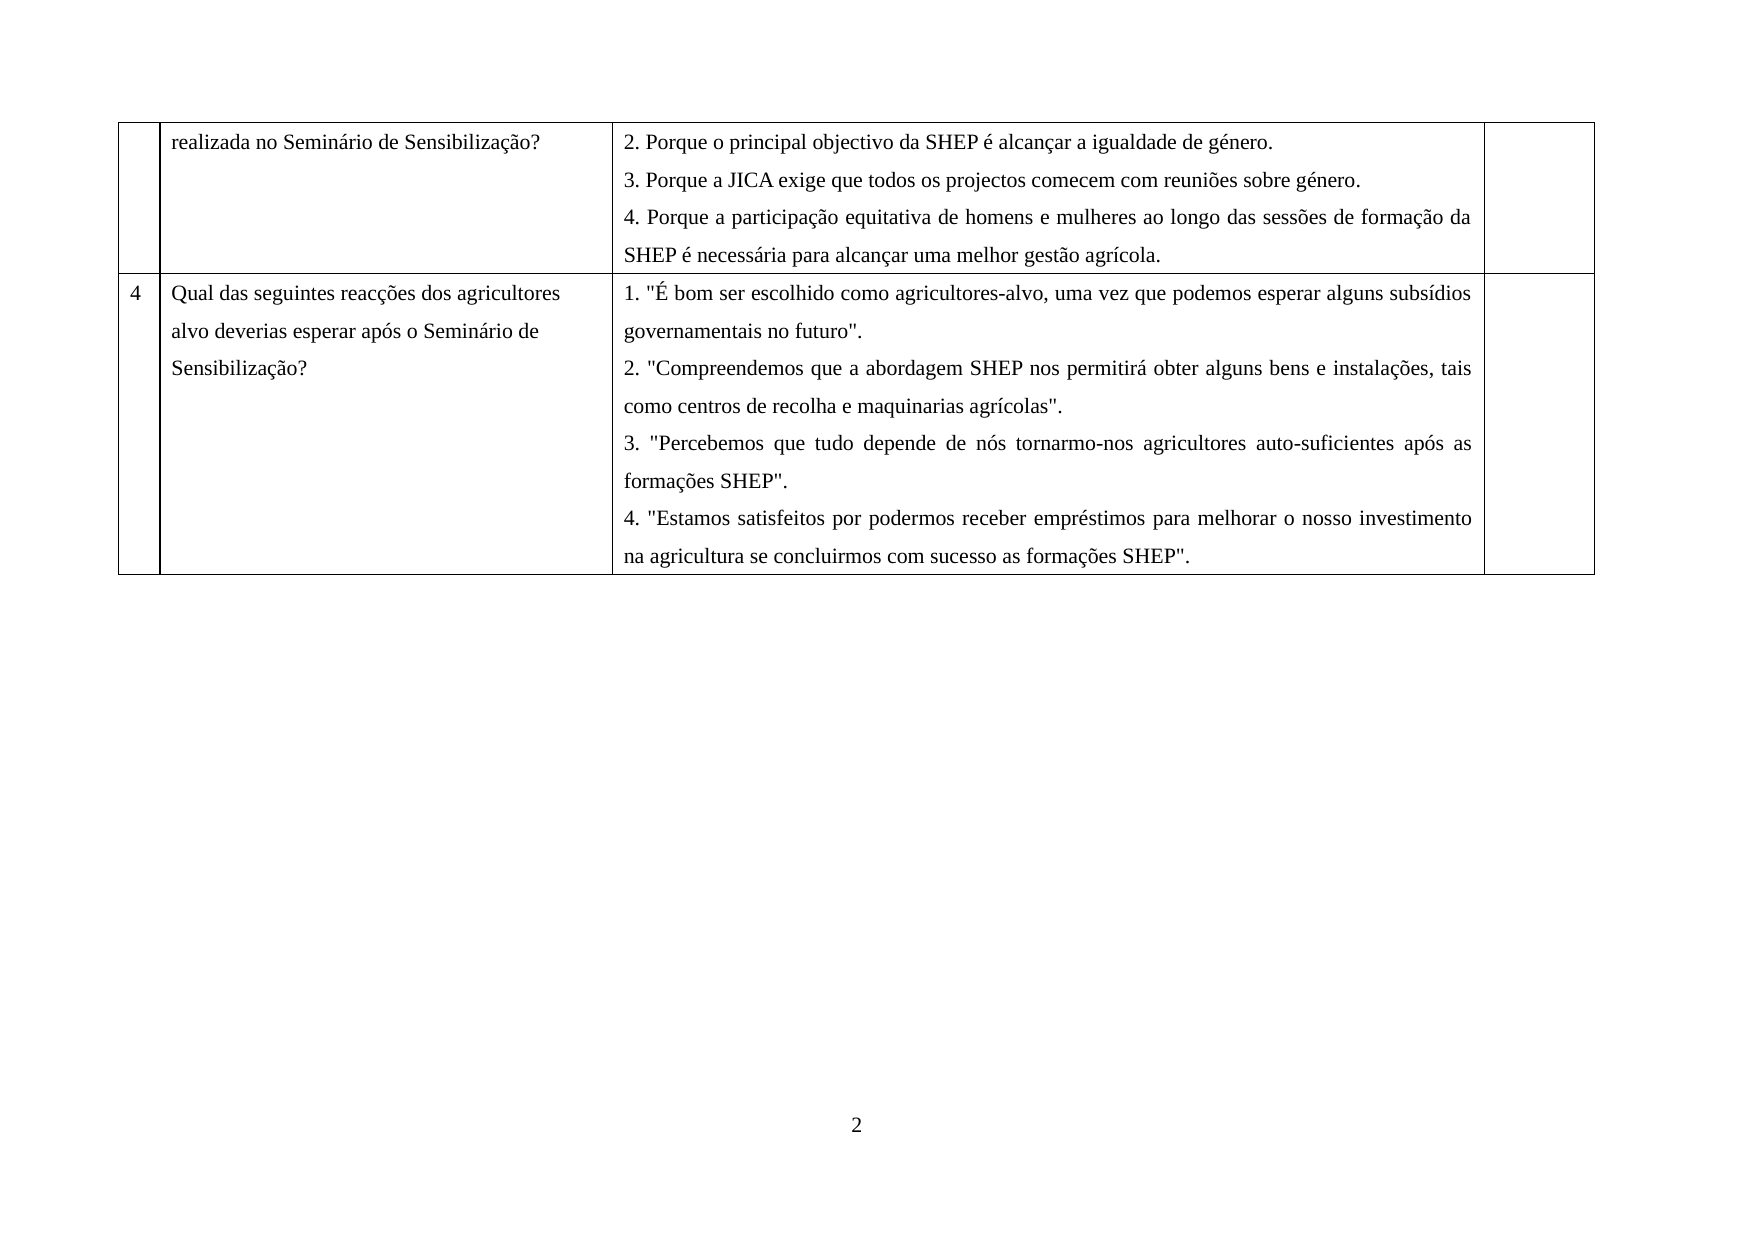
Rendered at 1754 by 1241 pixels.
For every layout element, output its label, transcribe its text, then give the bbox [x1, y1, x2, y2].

table_cell Qual das seguintes reacções dos agricultores alvo deverias esperar após o Seminário de Sensibilização? [161, 274, 612, 574]
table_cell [161, 123, 612, 273]
table_cell 1. "É bom ser escolhido como agricultores-alvo, uma vez que podemos esperar alguns subsídios governamentais no futuro". 2. "Compreendemos que a abordagem SHEP nos permitirá obter alguns bens e instalações, tais como centros de recolha e maquinarias agrícolas". 3. "Percebemos que tudo depende de nós tornarmo-nos agricultores auto-suficientes após as formações SHEP". 4. "Estamos satisfeitos por podermos receber empréstimos para melhorar o nosso investimento na agricultura se concluirmos com sucesso as formações SHEP". [613, 274, 1484, 574]
table_cell [1485, 123, 1594, 273]
table_cell 4 [119, 274, 159, 574]
table_cell 3 [119, 123, 159, 273]
table_cell [1485, 274, 1594, 574]
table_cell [613, 123, 1484, 273]
